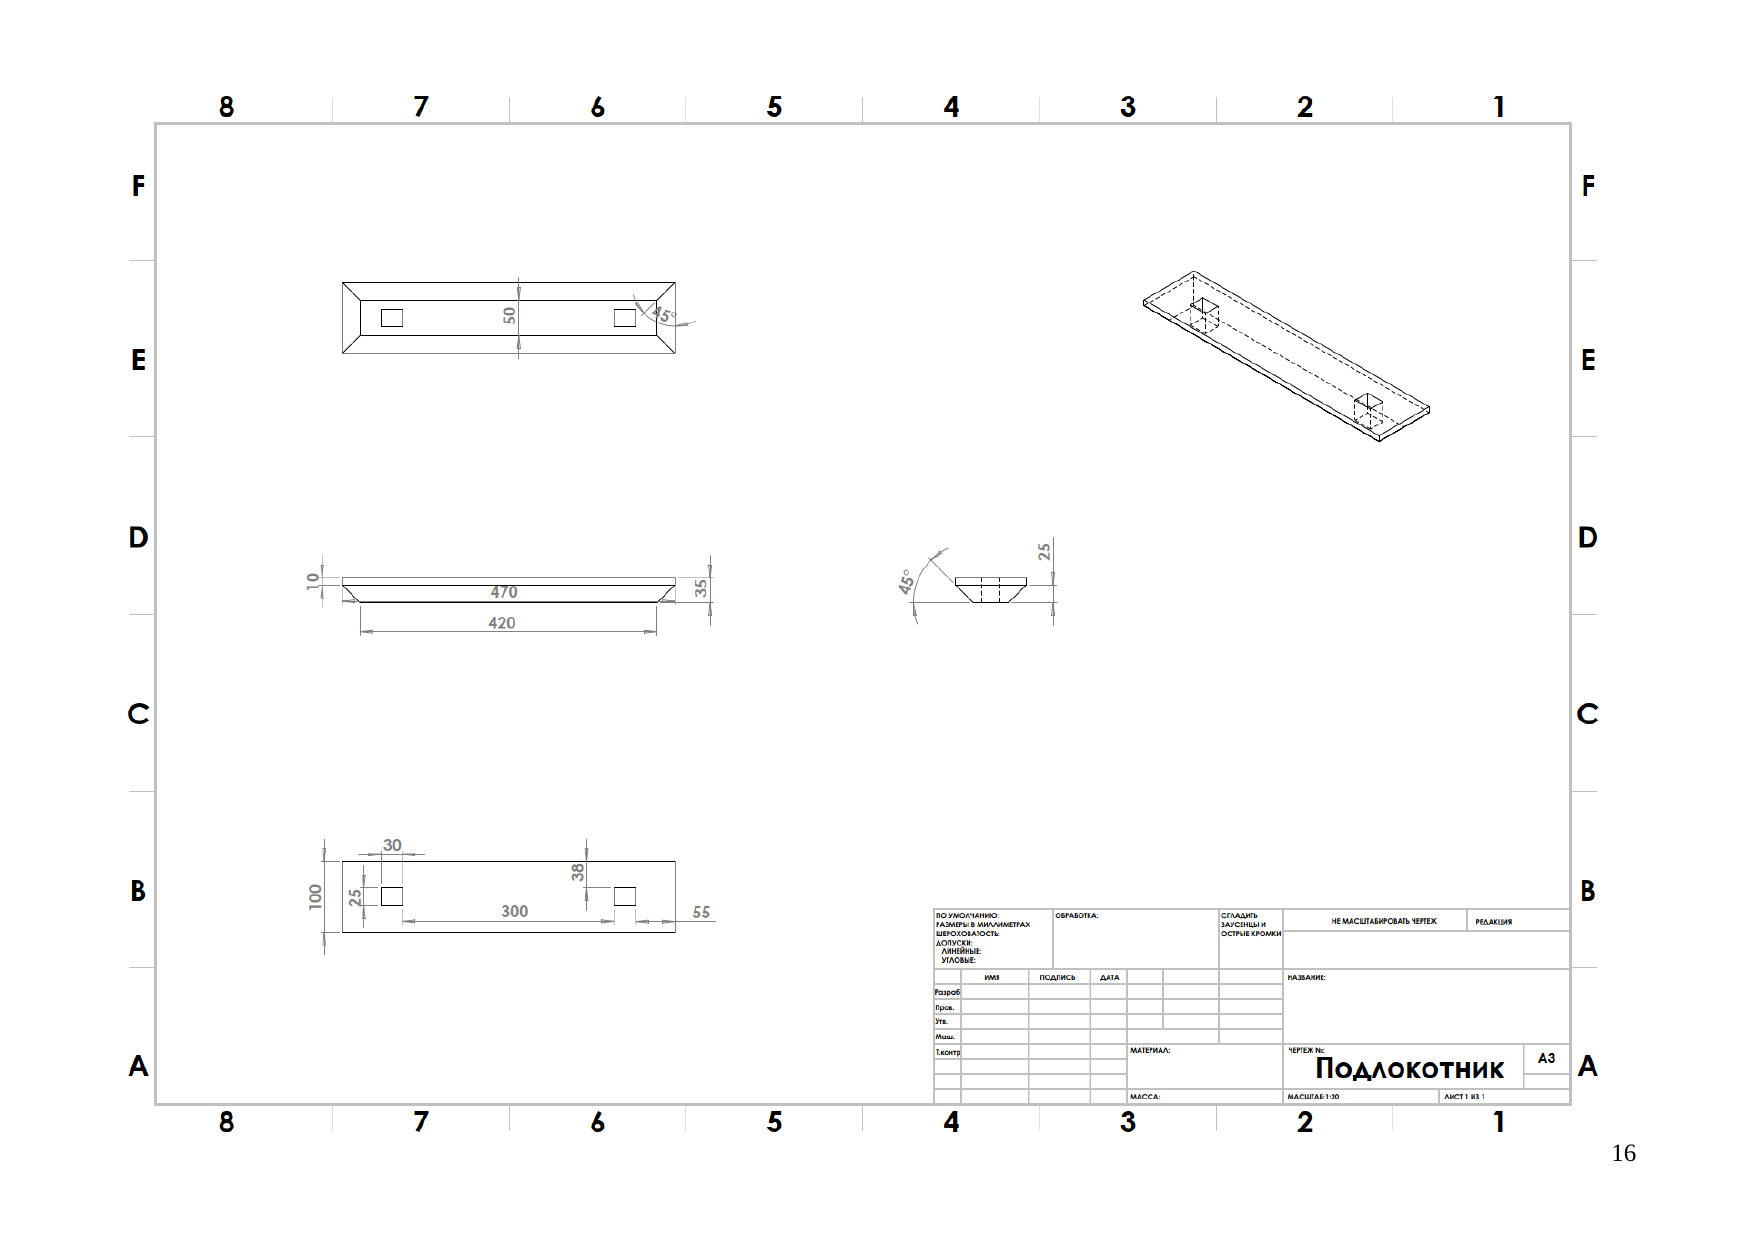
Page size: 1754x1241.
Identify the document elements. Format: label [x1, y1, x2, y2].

picture [120, 88, 1605, 1138]
